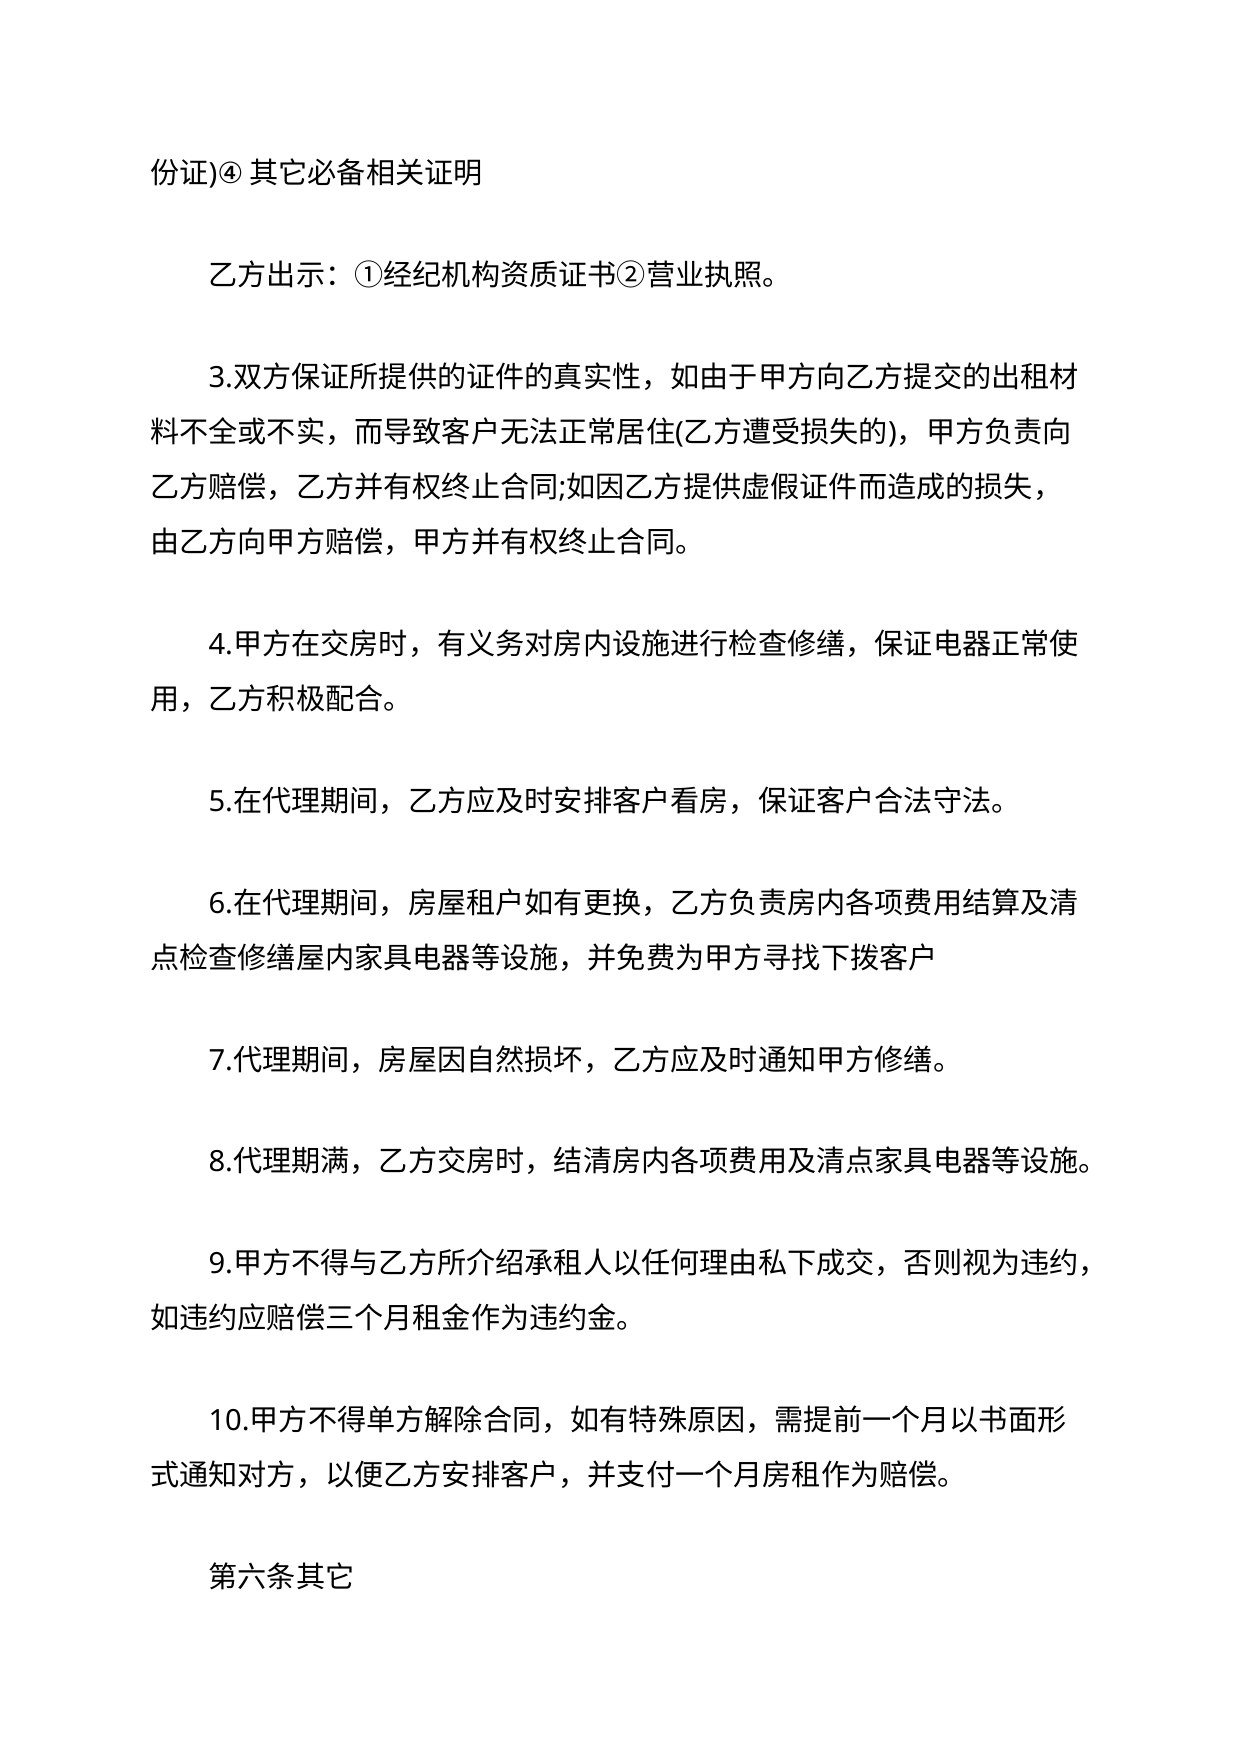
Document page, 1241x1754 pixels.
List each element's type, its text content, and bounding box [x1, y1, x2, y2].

text 5.在代理期间，乙方应及时安排客户看房，保证客户合法守法。 [150, 777, 1090, 820]
text 9.甲方不得与乙方所介绍承租人以任何理由私下成交，否则视为违约，如违约应赔偿三个月租金作为违约金。 [150, 1240, 1090, 1337]
text 4.甲方在交房时，有义务对房内设施进行检查修缮，保证电器正常使用，乙方积极配合。 [150, 621, 1090, 718]
text 3.双方保证所提供的证件的真实性，如由于甲方向乙方提交的出租材料不全或不实，而导致客户无法正常居住(乙方遭受损失的)，甲方负责向乙方赔偿，乙方并有权终止合同;如因乙方提供虚假证件而造成的损失，由乙方向甲方赔偿，甲方并有权终止合同。 [150, 354, 1090, 561]
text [150, 150, 1090, 192]
text 10.甲方不得单方解除合同，如有特殊原因，需提前一个月以书面形式通知对方，以便乙方安排客户，并支付一个月房租作为赔偿。 [150, 1397, 1090, 1494]
text 第六条其它 [150, 1553, 1090, 1596]
text 8.代理期满，乙方交房时，结清房内各项费用及清点家具电器等设施。 [150, 1138, 1090, 1180]
text 7.代理期间，房屋因自然损坏，乙方应及时通知甲方修缮。 [150, 1036, 1090, 1078]
text 乙方出示：①经纪机构资质证书②营业执照。 [150, 252, 1090, 294]
text 6.在代理期间，房屋租户如有更换，乙方负责房内各项费用结算及清点检查修缮屋内家具电器等设施，并免费为甲方寻找下拨客户 [150, 879, 1090, 977]
